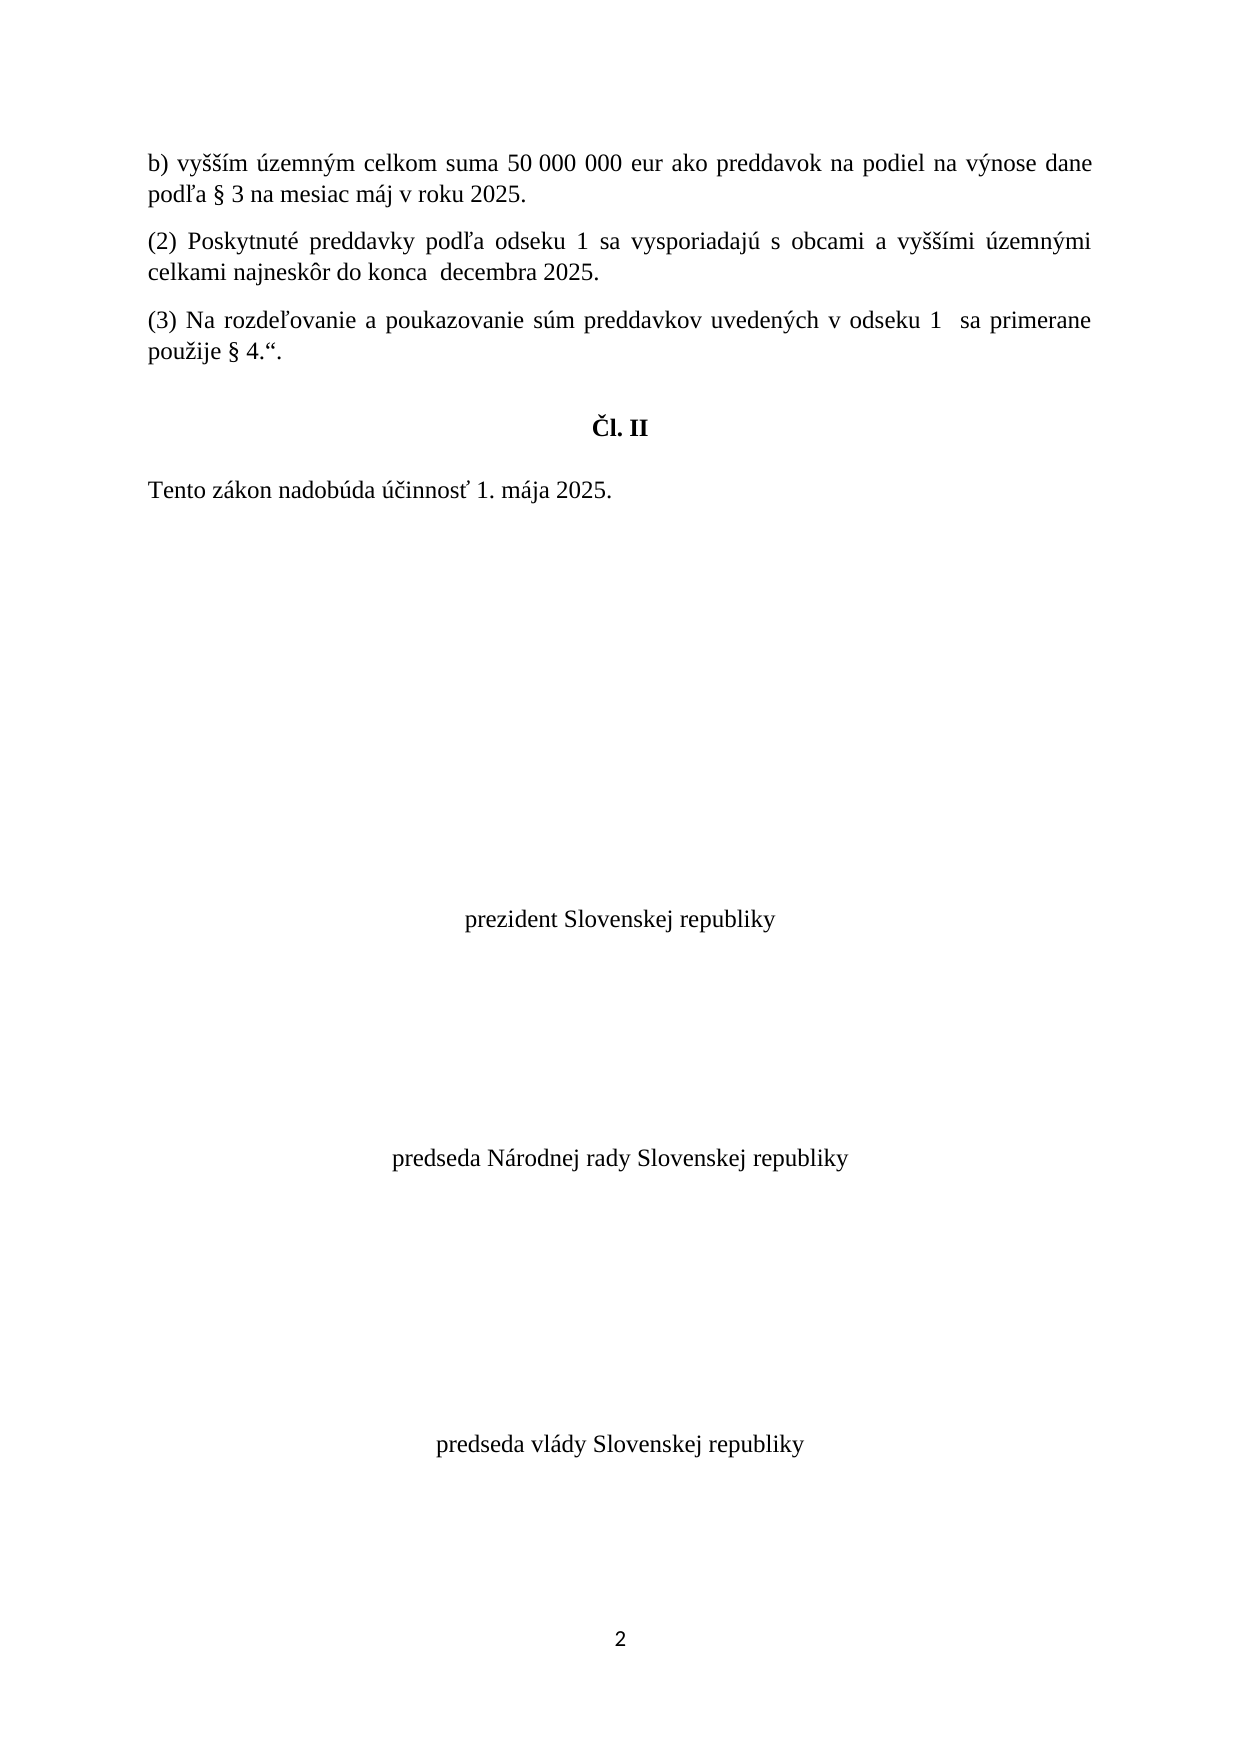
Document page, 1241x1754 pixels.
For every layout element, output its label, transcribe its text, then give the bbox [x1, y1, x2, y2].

text (2) Poskytnuté preddavky podľa odseku 1 sa vysporiadajú s obcami a vyššími územnými celkami najneskôr do konca decembra 2025. [148, 226, 1093, 286]
text (3) Na rozdeľovanie a poukazovanie súm preddavkov uvedených v odseku 1 sa primerane použije § 4.“. [148, 305, 1093, 365]
text predseda vlády Slovenskej republiky [148, 1429, 1093, 1458]
text b) vyšším územným celkom suma 50 000 000 eur ako preddavok na podiel na výnose dane podľa § 3 na mesiac máj v roku 2025. [148, 148, 1093, 207]
text Čl. II [148, 413, 1093, 441]
text Tento zákon nadobúda účinnosť 1. mája 2025. [148, 475, 1093, 503]
text prezident Slovenskej republiky [148, 904, 1093, 933]
text predseda Národnej rady Slovenskej republiky [148, 1143, 1093, 1171]
